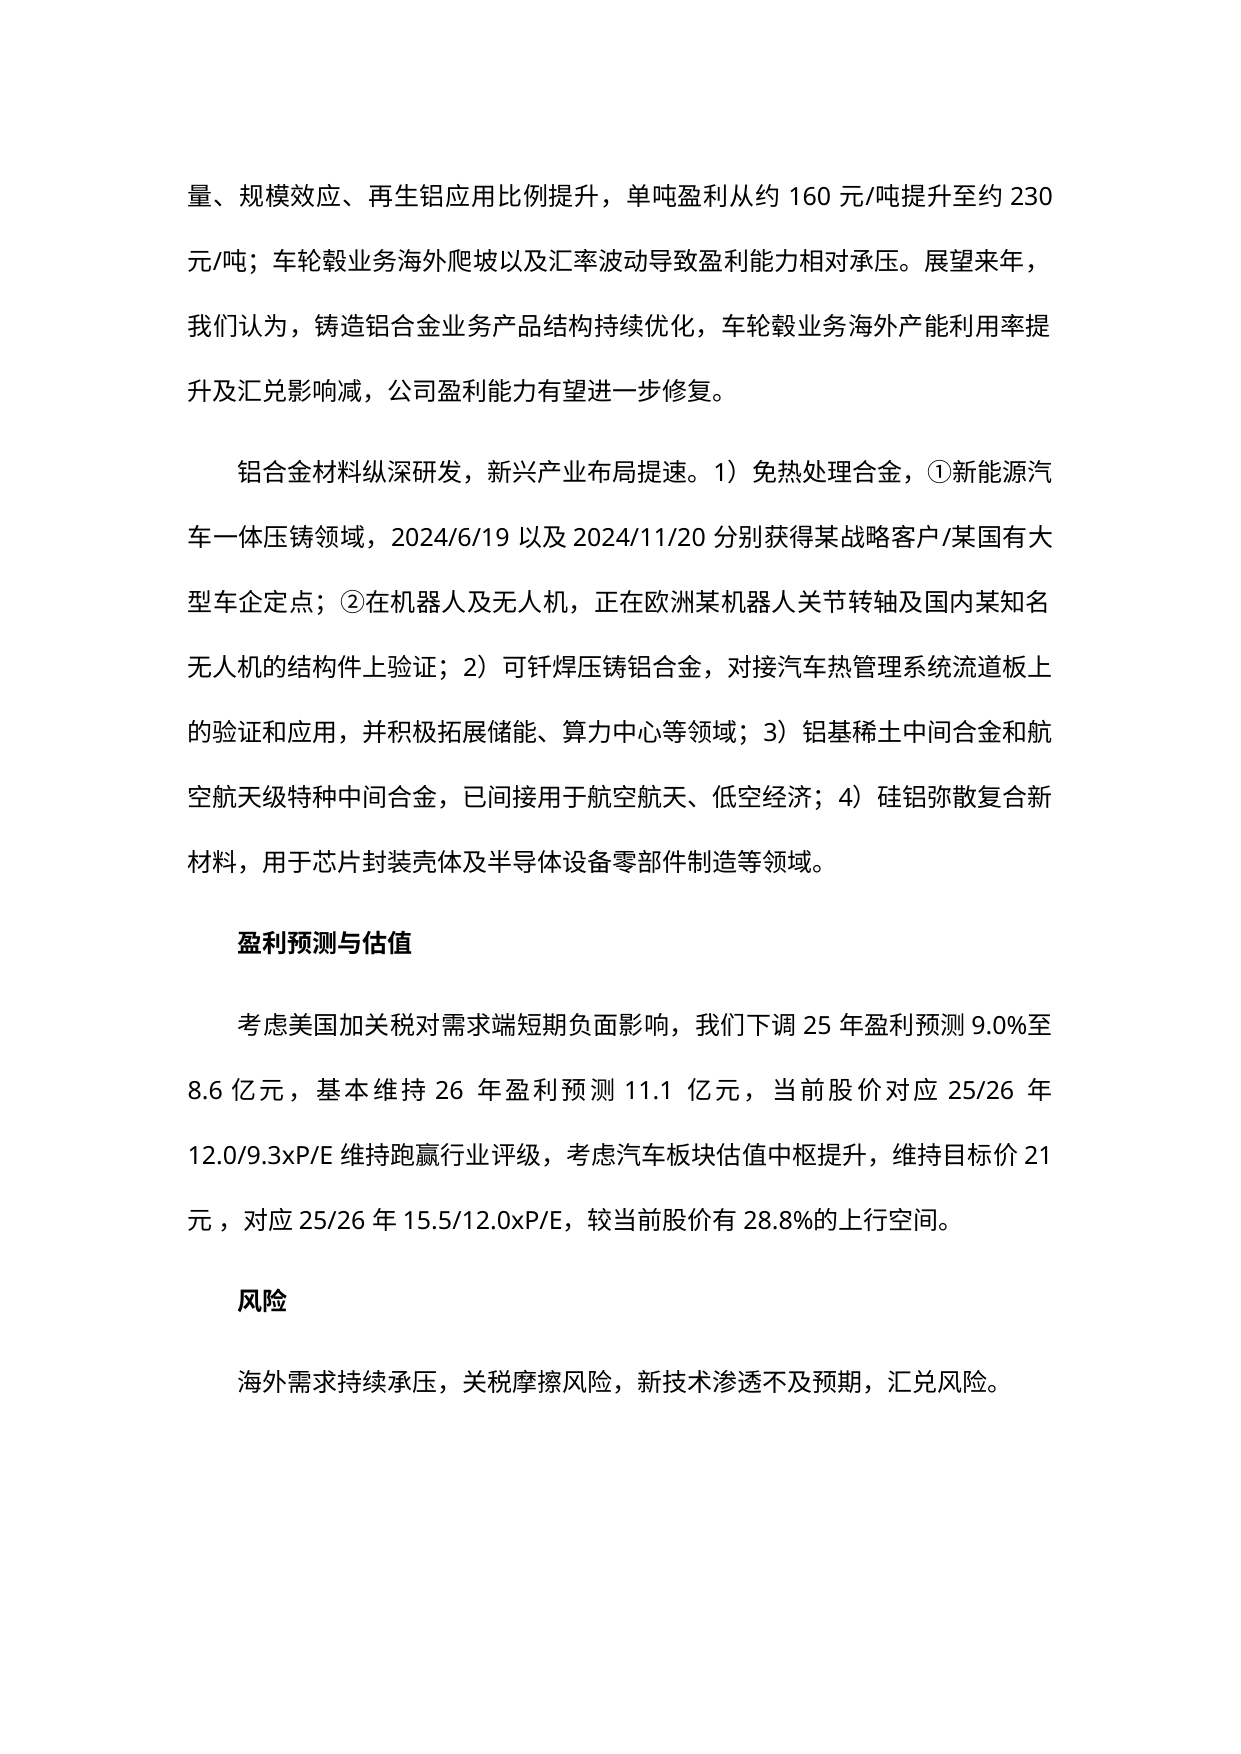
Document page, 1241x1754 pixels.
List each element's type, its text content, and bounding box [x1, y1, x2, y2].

text 海外需求持续承压，关税摩擦风险，新技术渗透不及预期，汇兑风险。 [187, 1348, 1053, 1413]
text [187, 162, 1053, 422]
text 风险 [187, 1267, 1053, 1332]
text 考虑美国加关税对需求端短期负面影响，我们下调25 年盈利预测9.0%至8.6亿元，基本维持26 年盈利预测11.1 亿元，当前股价对应25/26 年 12.0/9.3xP/E 维持跑赢行业评级，考虑汽车板块估值中枢提升，维持目标价21元 ，对应 25/26 年 15.5/12.0xP/E，较当前股价有 28.8%的上行空间。 [187, 991, 1053, 1251]
text 铝合金材料纵深研发，新兴产业布局提速。1）免热处理合金，①新能源汽车一体压铸领域，2024/6/19 以及2024/11/20 分别获得某战略客户/某国有大型车企定点；②在机器人及无人机，正在欧洲某机器人关节转轴及国内某知名无人机的结构件上验证；2）可钎焊压铸铝合金，对接汽车热管理系统流道板上的验证和应用，并积极拓展储能、算力中心等领域；3）铝基稀土中间合金和航空航天级特种中间合金，已间接用于航空航天、低空经济；4）硅铝弥散复合新材料，用于芯片封装壳体及半导体设备零部件制造等领域。 [187, 438, 1053, 893]
text 盈利预测与估值 [187, 909, 1053, 974]
